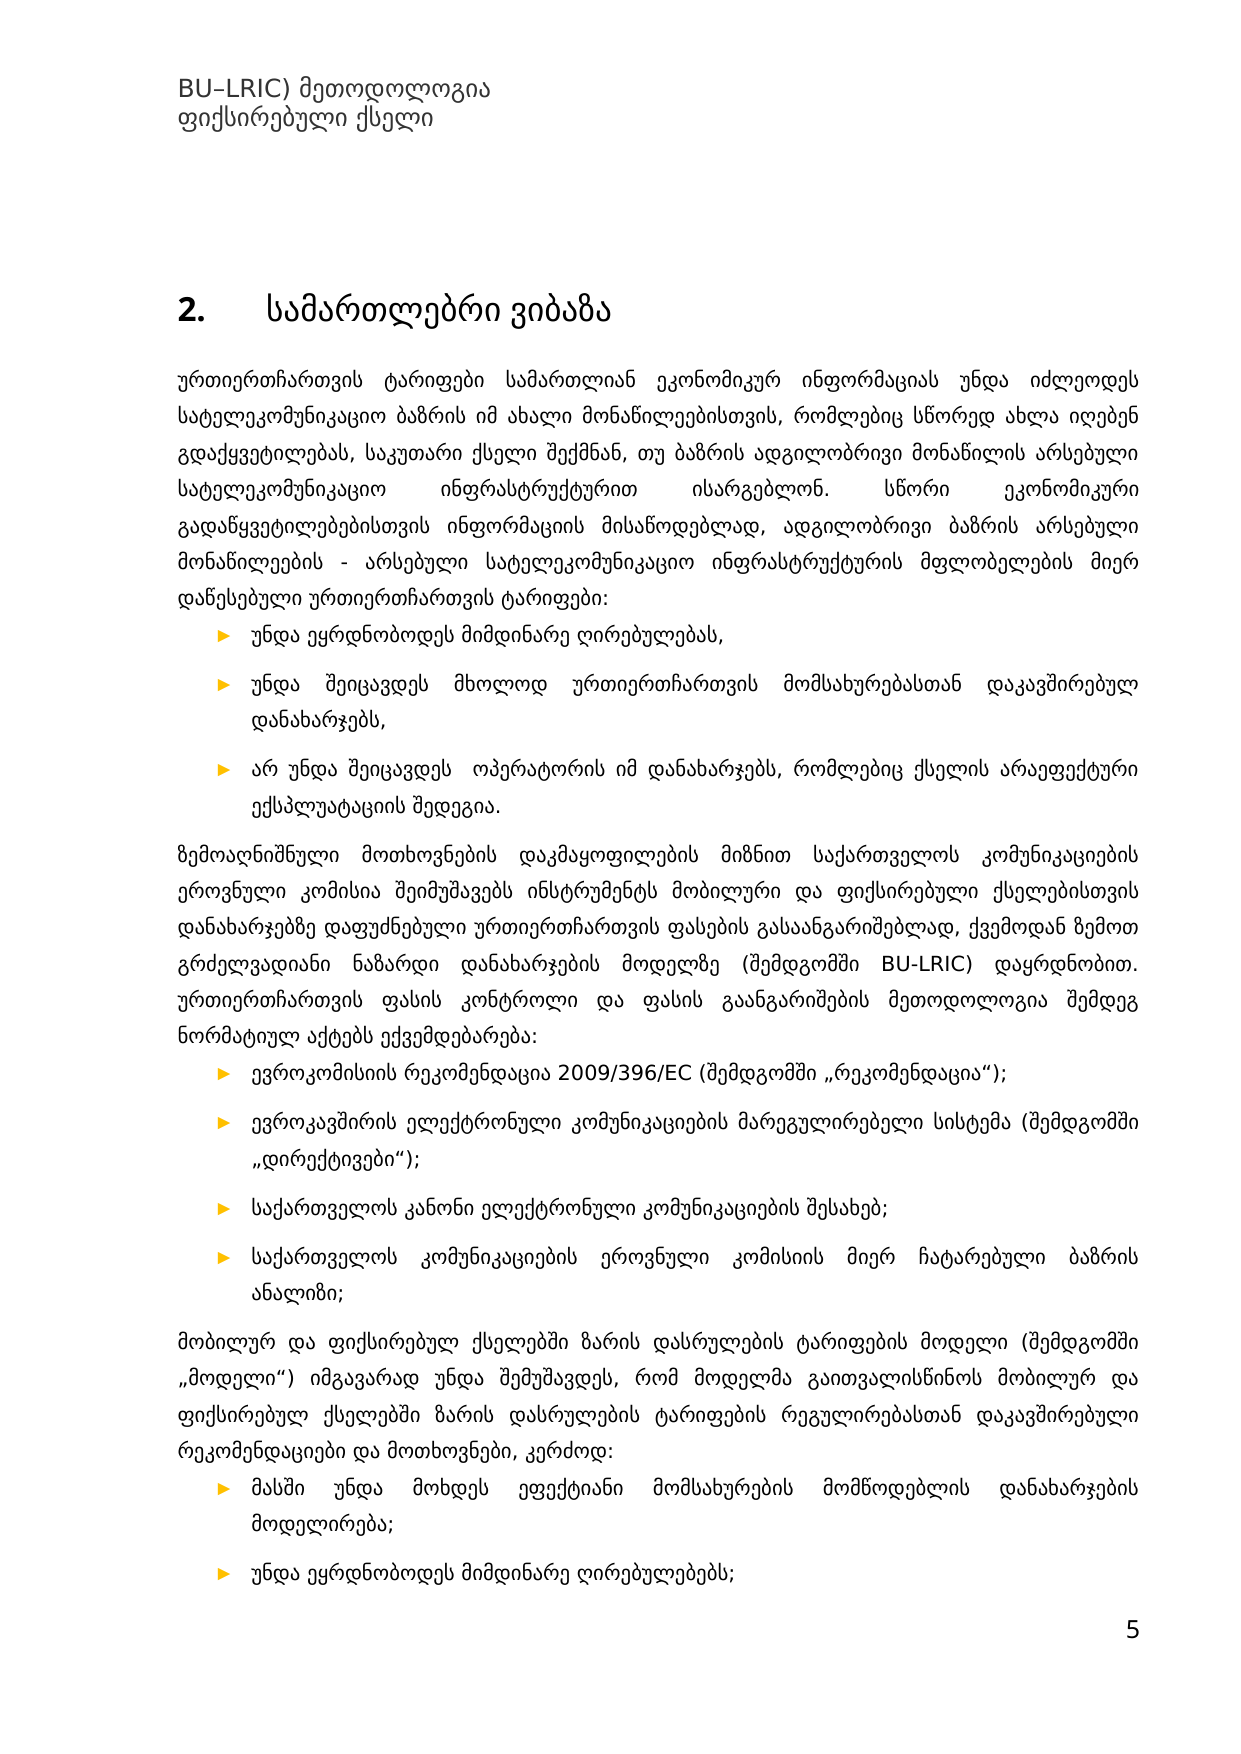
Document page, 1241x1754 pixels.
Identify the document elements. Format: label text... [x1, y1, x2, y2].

subtitle სამართლებრი ვიბაზა [177, 285, 1140, 331]
text მობილურ და ფიქსირებულ ქსელებში ზარის დასრულების ტარიფების მოდელი (შემდგომში „მოდელი“) იმგავარად უნდა შემუშავდეს, რომ მოდელმა გაითვალისწინოს მობილურ და ფიქსირებულ ქსელებში ზარის დასრულების ტარიფების რეგულირებასთან დაკავშირებული რეკომენდაციები და მოთხოვნები, კერძოდ: [177, 1330, 1140, 1463]
list მასში უნდა მოხდეს ეფექტიანი მომსახურების მომწოდებლის დანახარჯების მოდელირება; [213, 1475, 1140, 1536]
list ევროკავშირის ელექტრონული კომუნიკაციების მარეგულირებელი სისტემა (შემდგომში „დირექტივები“); [213, 1110, 1140, 1171]
list უნდა ეყრდნობოდეს მიმდინარე ღირებულებებს; [213, 1561, 1140, 1585]
list საქართველოს კომუნიკაციების ეროვნული კომისიის მიერ ჩატარებული ბაზრის ანალიზი; [213, 1244, 1140, 1305]
text ზემოაღნიშნული მოთხოვნების დაკმაყოფილების მიზნით საქართველოს კომუნიკაციების ეროვნული კომისია შეიმუშავებს ინსტრუმენტს მობილური და ფიქსირებული ქსელებისთვის დანახარჯებზე დაფუძნებული ურთიერთჩართვის ფასების გასაანგარიშებლად, ქვემოდან ზემოთ გრძელვადიანი ნაზარდი დანახარჯების მოდელზე (შემდგომში BU-LRIC) დაყრდნობით. ურთიერთჩართვის ფასის კონტროლი და ფასის გაანგარიშების მეთოდოლოგია შემდეგ ნორმატიულ აქტებს ექვემდებარება: [177, 843, 1140, 1049]
list ევროკომისიის რეკომენდაცია 2009/396/EC (შემდგომში „რეკომენდაცია“); [213, 1061, 1140, 1085]
list საქართველოს კანონი ელექტრონული კომუნიკაციების შესახებ; [213, 1195, 1140, 1220]
list არ უნდა შეიცავდეს ოპერატორის იმ დანახარჯებს, რომლებიც ქსელის არაეფექტური ექსპლუატაციის შედეგია. [213, 757, 1140, 818]
list უნდა შეიცავდეს მხოლოდ ურთიერთჩართვის მომსახურებასთან დაკავშირებულ დანახარჯებს, [213, 672, 1140, 733]
text ურთიერთჩართვის ტარიფები სამართლიან ეკონომიკურ ინფორმაციას უნდა იძლეოდეს სატელეკომუნიკაციო ბაზრის იმ ახალი მონაწილეებისთვის, რომლებიც სწორედ ახლა იღებენ გდაქყვეტილებას, საკუთარი ქსელი შექმნან, თუ ბაზრის ადგილობრივი მონაწილის არსებული სატელეკომუნიკაციო ინფრასტრუქტურით ისარგებლონ. სწორი ეკონომიკური გადაწყვეტილებებისთვის ინფორმაციის მისაწოდებლად, ადგილობრივი ბაზრის არსებული მონაწილეების - არსებული სატელეკომუნიკაციო ინფრასტრუქტურის მფლობელების მიერ დაწესებული ურთიერთჩართვის ტარიფები: [177, 368, 1140, 611]
list უნდა ეყრდნობოდეს მიმდინარე ღირებულებას, [213, 623, 1140, 647]
